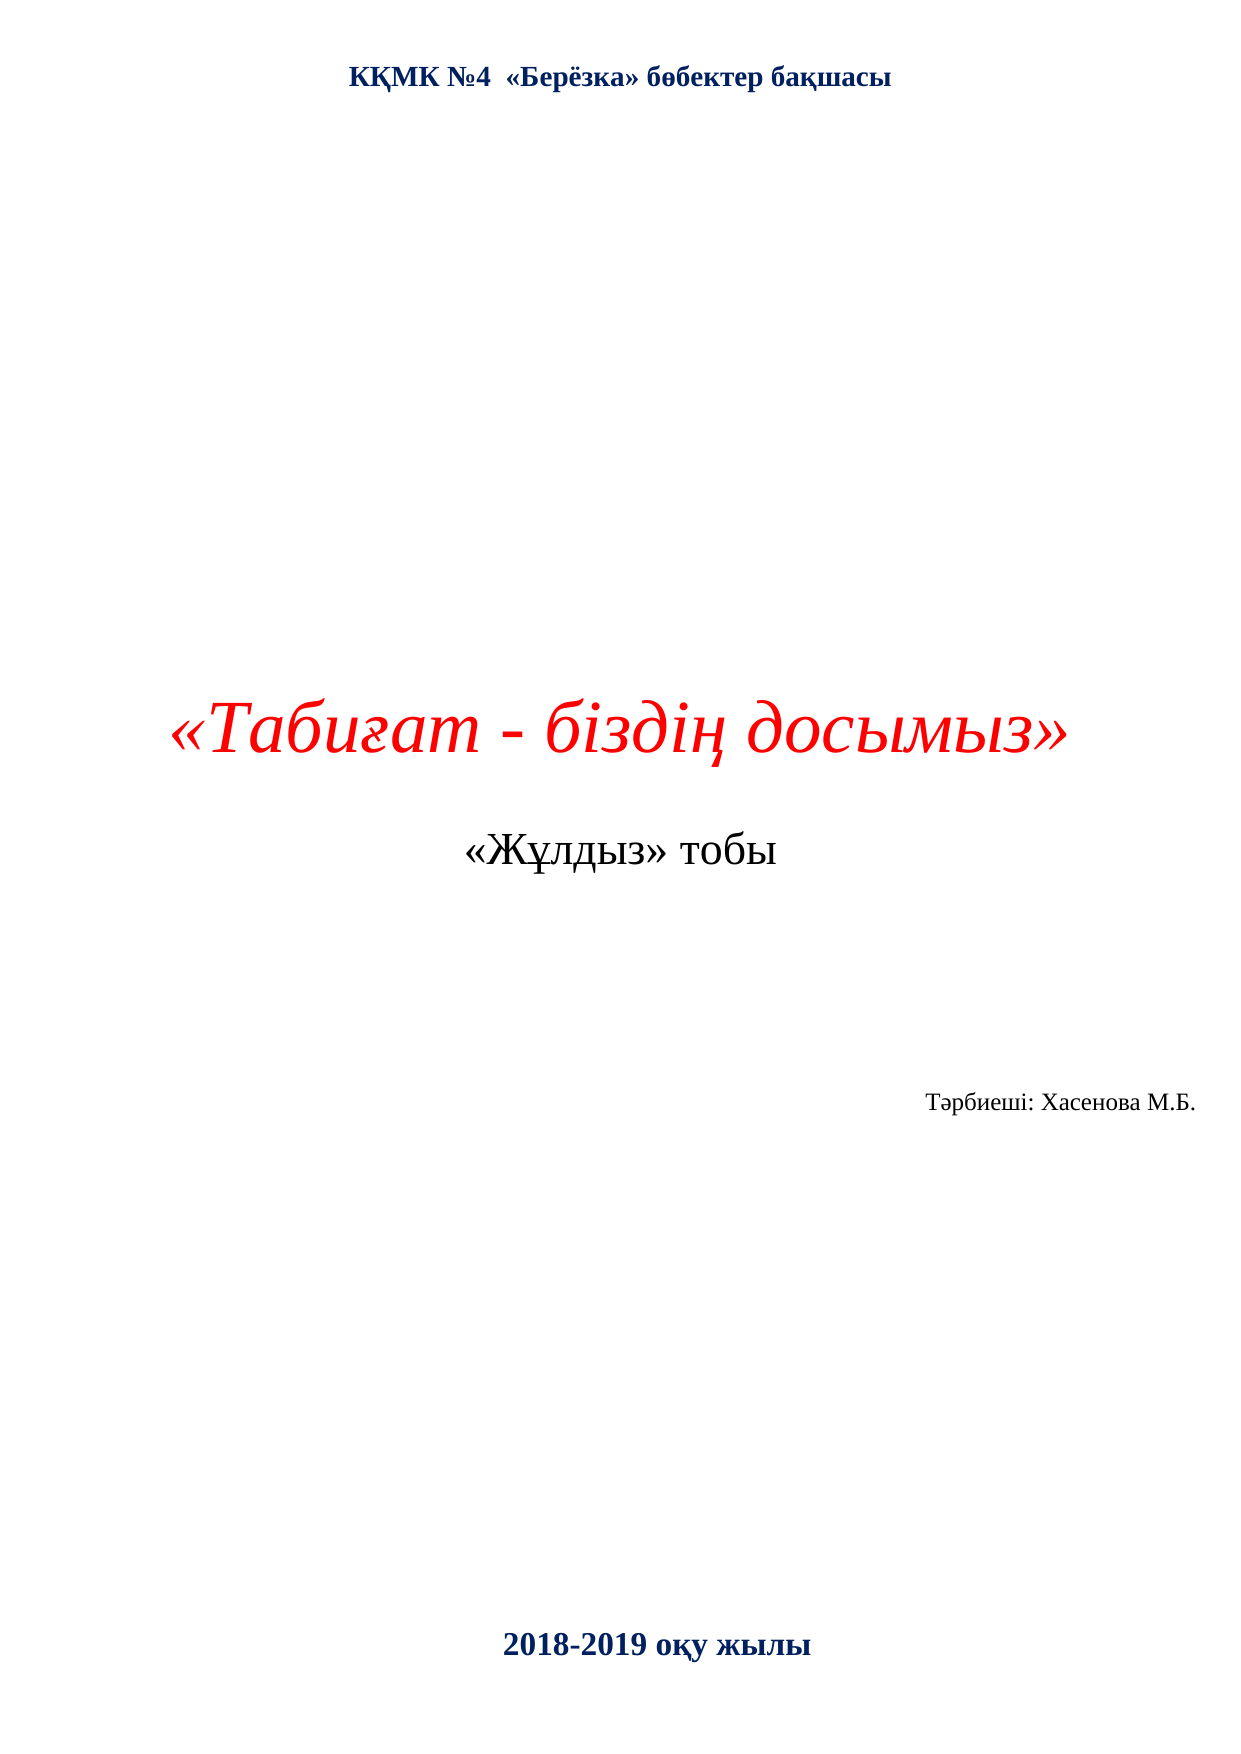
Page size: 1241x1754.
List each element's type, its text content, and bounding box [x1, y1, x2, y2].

text 2018-2019 оқу жылы [44, 1624, 1196, 1662]
text «Табиғат - біздің досымыз» [44, 683, 1196, 769]
text «Жұлдыз» тобы [44, 822, 1196, 874]
text КҚМК №4 «Берёзка» бөбектер бақшасы [44, 59, 1196, 93]
text Тәрбиеші: Хасенова М.Б. [44, 1087, 1196, 1115]
